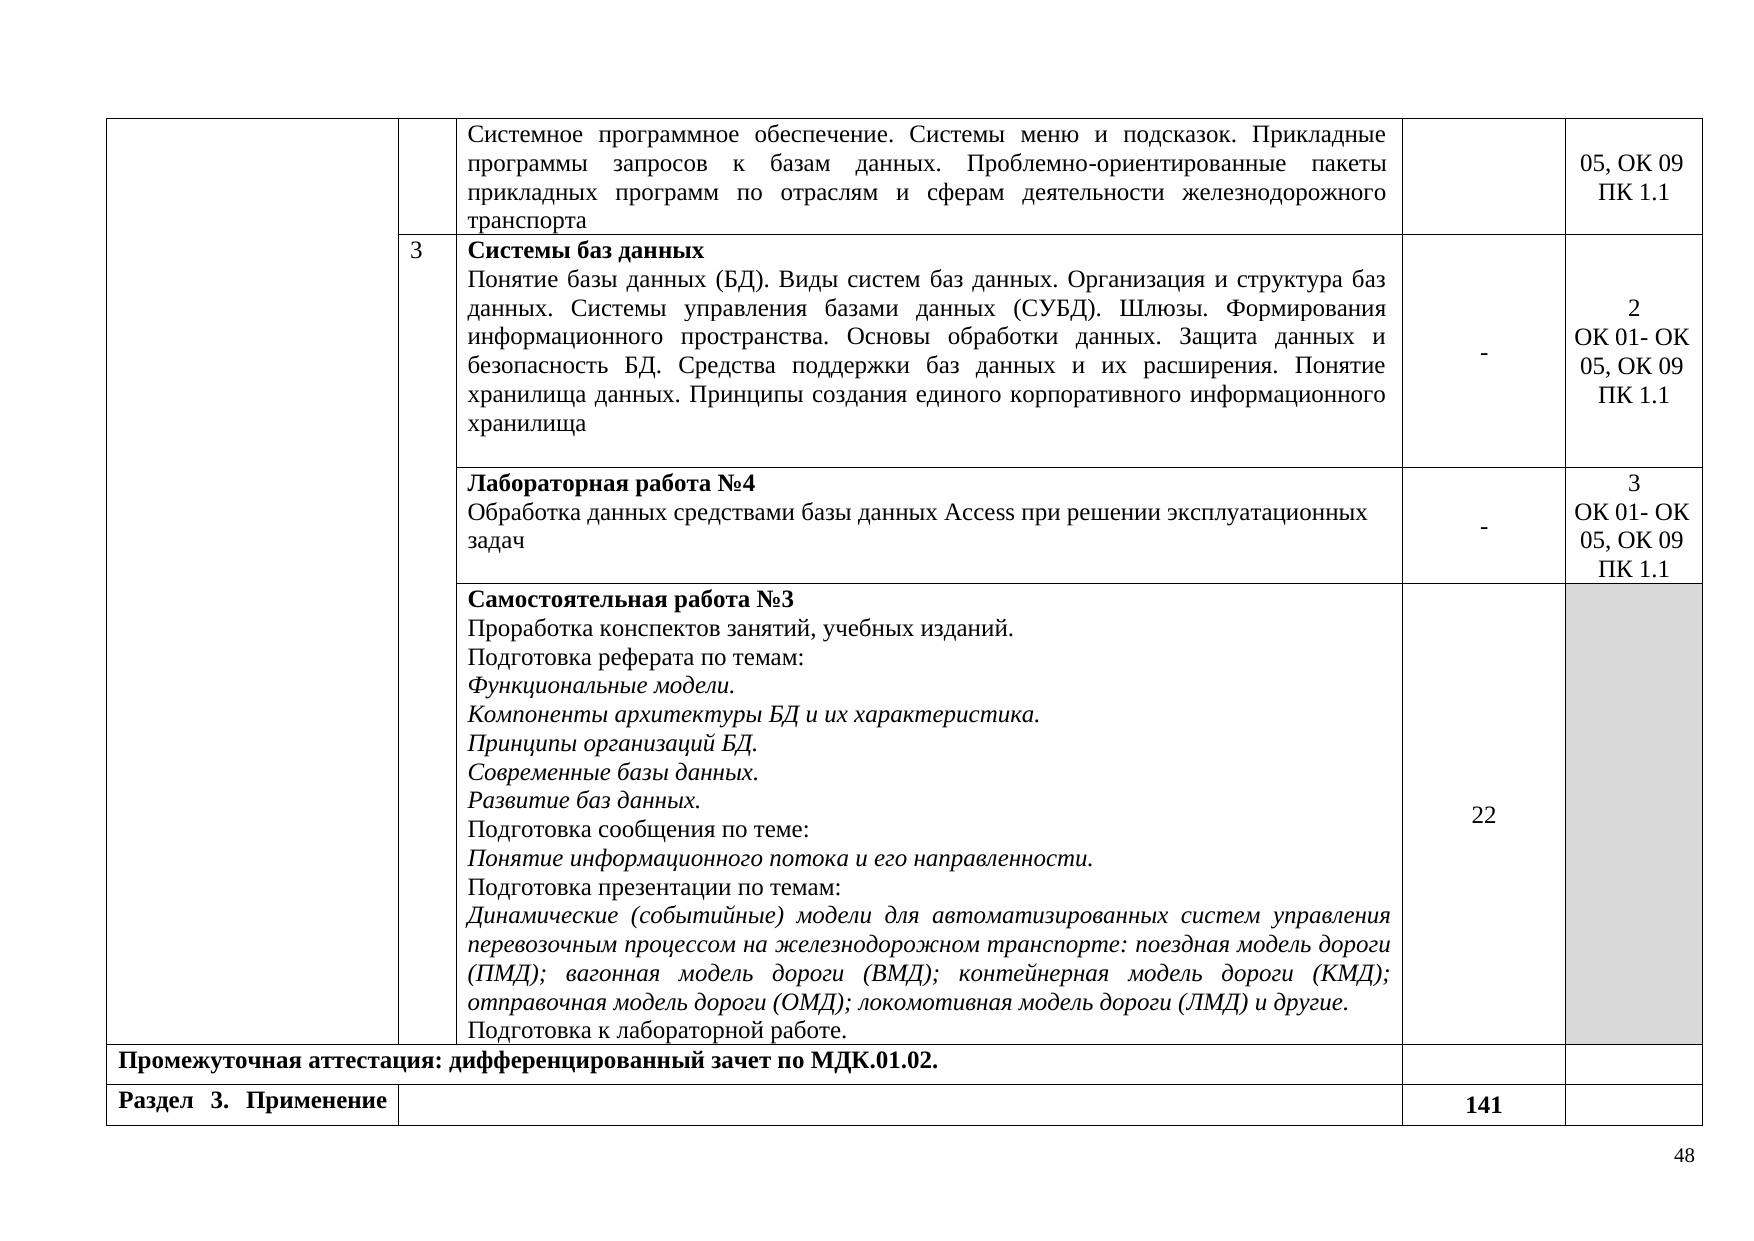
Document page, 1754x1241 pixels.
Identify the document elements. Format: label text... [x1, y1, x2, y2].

table_cell [1566, 1045, 1702, 1084]
table_cell Самостоятельная работа №3 Проработка конспектов занятий, учебных изданий. Подготовка реферата по темам: Функциональные модели. Компоненты архитектуры БД и их характеристика. Принципы организаций БД. Современные базы данных. Развитие баз данных. Подготовка сообщения по теме: Понятие информационного потока и его направленности. Подготовка презентации по темам: Динамические (событийные) модели для автоматизированных систем управления перевозочным процессом на железнодорожном транспорте: поездная модель дороги (ПМД); вагонная модель дороги (ВМД); контейнерная модель дороги (КМД); отправочная модель дороги (ОМД); локомотивная модель дороги (ЛМД) и другие. Подготовка к лабораторной работе. [457, 584, 1402, 1044]
table_cell 3 [399, 235, 456, 1044]
table_cell 2 ОК 01- ОК 05, ОК 09 ПК 1.1 [1566, 235, 1702, 467]
table_cell Лабораторная работа №4 Обработка данных средствами базы данных Ассеss при решении эксплуатационных задач [457, 468, 1402, 583]
table_cell 1 [1403, 119, 1565, 234]
table_cell 141 [1403, 1085, 1565, 1125]
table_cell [107, 1085, 398, 1125]
table_cell - [1403, 468, 1565, 583]
table_cell Промежуточная аттестация: дифференцированный зачет по МДК.01.02. [107, 1045, 1402, 1084]
table_cell [1403, 1045, 1565, 1084]
table_cell 22 [1403, 584, 1565, 1044]
table_cell [399, 1085, 1402, 1125]
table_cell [1566, 119, 1702, 234]
table_cell [1566, 584, 1702, 1044]
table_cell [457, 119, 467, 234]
table_cell [1566, 1085, 1702, 1125]
table_cell 3 ОК 01- ОК 05, ОК 09 ПК 1.1 [1566, 468, 1702, 583]
table_cell - [1403, 235, 1565, 467]
table_cell Системы баз данных Понятие базы данных (БД). Виды систем баз данных. Организация и структура баз данных. Системы управления базами данных (СУБД). Шлюзы. Формирования информационного пространства. Основы обработки данных. Защита данных и безопасность БД. Средства поддержки баз данных и их расширения. Понятие хранилища данных. Принципы создания единого корпоративного информационного хранилища [704, 235, 1402, 467]
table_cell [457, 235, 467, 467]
table_cell 2 [399, 119, 456, 234]
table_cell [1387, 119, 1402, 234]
